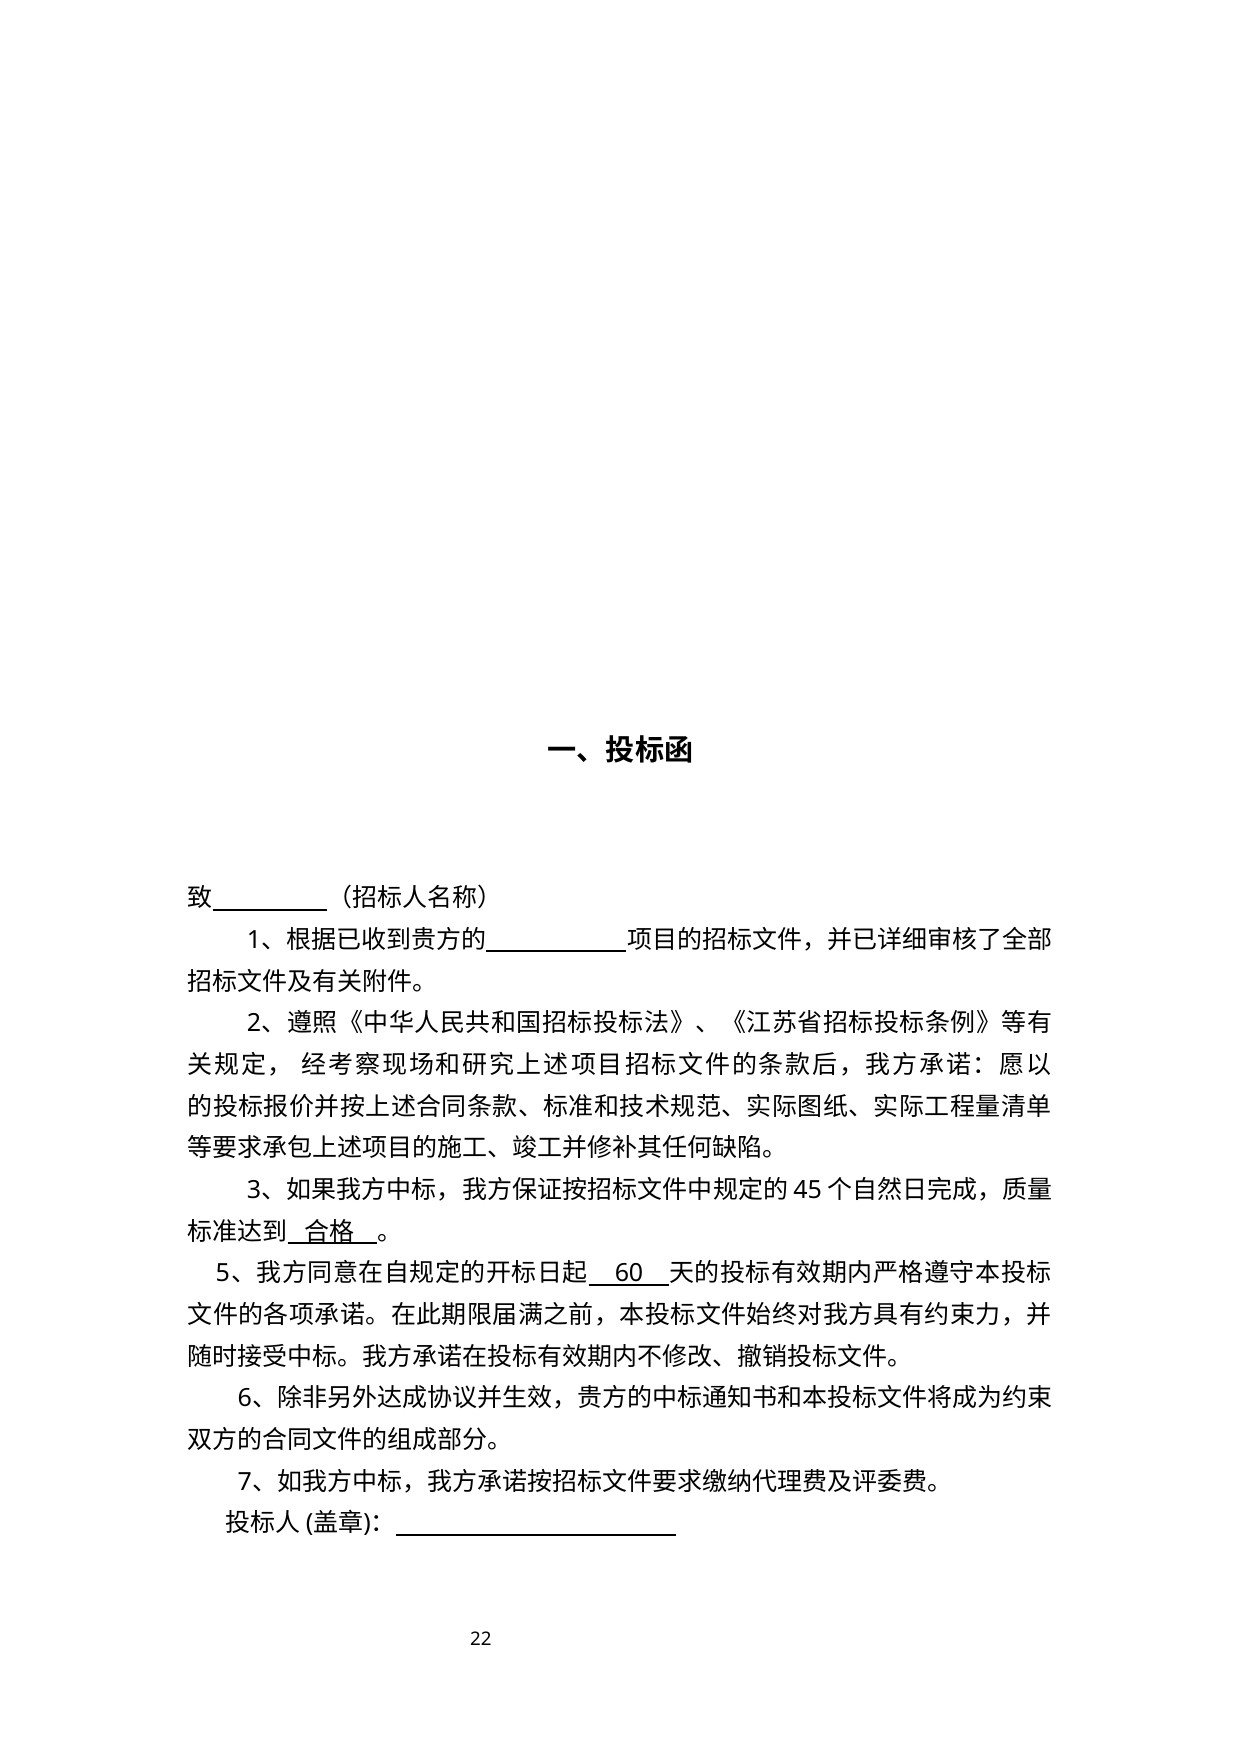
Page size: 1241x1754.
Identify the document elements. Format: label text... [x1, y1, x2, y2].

text 致 （招标人名称） [187, 873, 1053, 915]
text 7、如我方中标，我方承诺按招标文件要求缴纳代理费及评委费。 [187, 1457, 1053, 1498]
text 2、遵照《中华人民共和国招标投标法》、《江苏省招标投标条例》等有关规定， 经考察现场和研究上述项目招标文件的条款后，我方承诺：愿以 的投标报价并按上述合同条款、标准和技术规范、实际图纸、实际工程量清单等要求承包上述项目的施工、竣工并修补其任何缺陷。 [187, 998, 1053, 1165]
text 投标人 (盖章)： [187, 1498, 1053, 1540]
text 5、我方同意在自规定的开标日起 60 天的投标有效期内严格遵守本投标文件的各项承诺。在此期限届满之前，本投标文件始终对我方具有约束力，并随时接受中标。我方承诺在投标有效期内不修改、撤销投标文件。 [187, 1248, 1053, 1373]
text 6、除非另外达成协议并生效，贵方的中标通知书和本投标文件将成为约束双方的合同文件的组成部分。 [187, 1373, 1053, 1457]
text 3、如果我方中标，我方保证按招标文件中规定的45个自然日完成，质量标准达到 合格 。 [187, 1165, 1053, 1248]
subtitle 一、投标函 [187, 715, 1053, 780]
text 1、根据已收到贵方的 项目的招标文件，并已详细审核了全部招标文件及有关附件。 [187, 915, 1053, 998]
